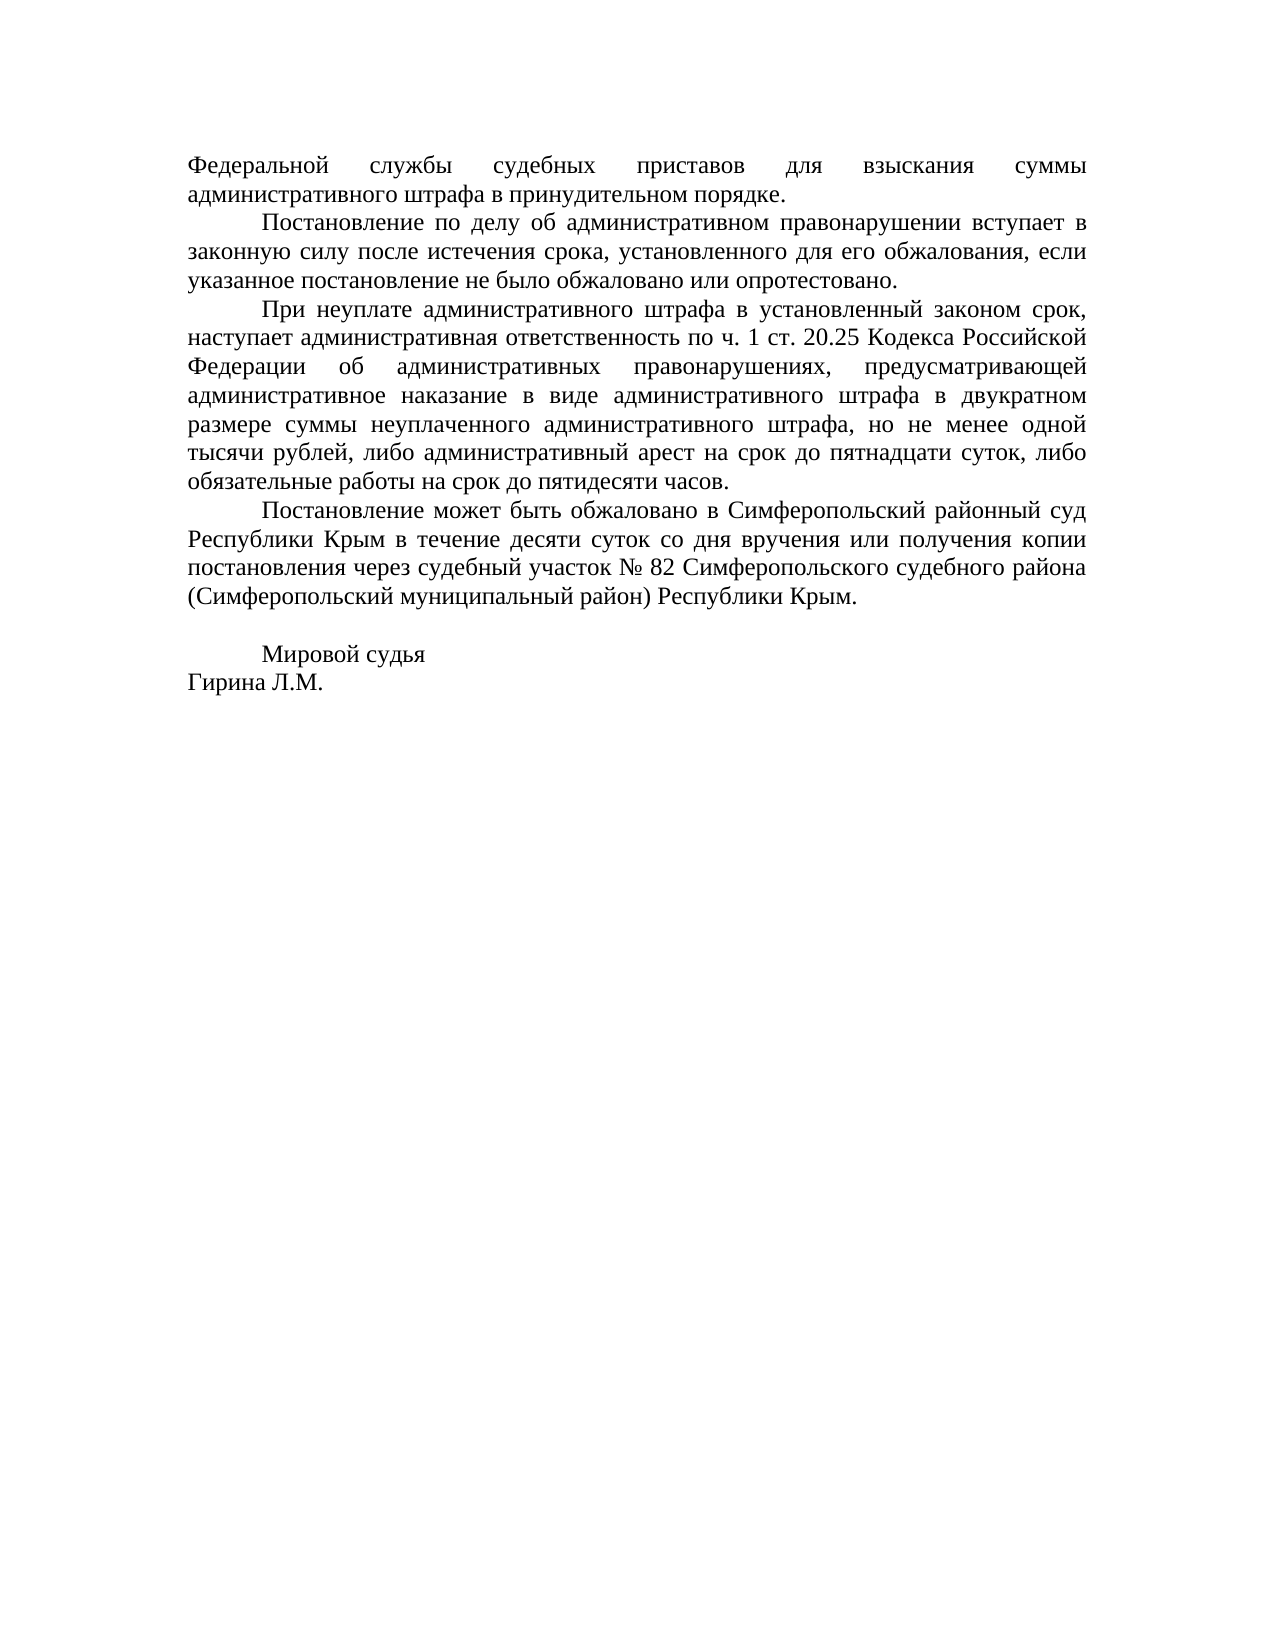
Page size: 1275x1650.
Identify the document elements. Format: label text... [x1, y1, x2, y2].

text Мировой судья Гирина Л.М. [187, 639, 1087, 696]
text При неуплате административного штрафа в установленный законом срок, наступает административная ответственность по ч. 1 ст. 20.25 Кодекса Российской Федерации об административных правонарушениях, предусматривающей административное наказание в виде административного штрафа в двукратном размере суммы неуплаченного административного штрафа, но не менее одной тысячи рублей, либо административный арест на срок до пятнадцати суток, либо обязательные работы на срок до пятидесяти часов. [187, 294, 1087, 495]
text Постановление по делу об административном правонарушении вступает в законную силу после истечения срока, установленного для его обжалования, если указанное постановление не было обжаловано или опротестовано. [187, 207, 1087, 294]
text Постановление может быть обжаловано в Симферопольский районный суд Республики Крым в течение десяти суток со дня вручения или получения копии постановления через судебный участок № 82 Симферопольского судебного района (Симферопольский муниципальный район) Республики Крым. [187, 495, 1087, 610]
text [187, 150, 1087, 207]
